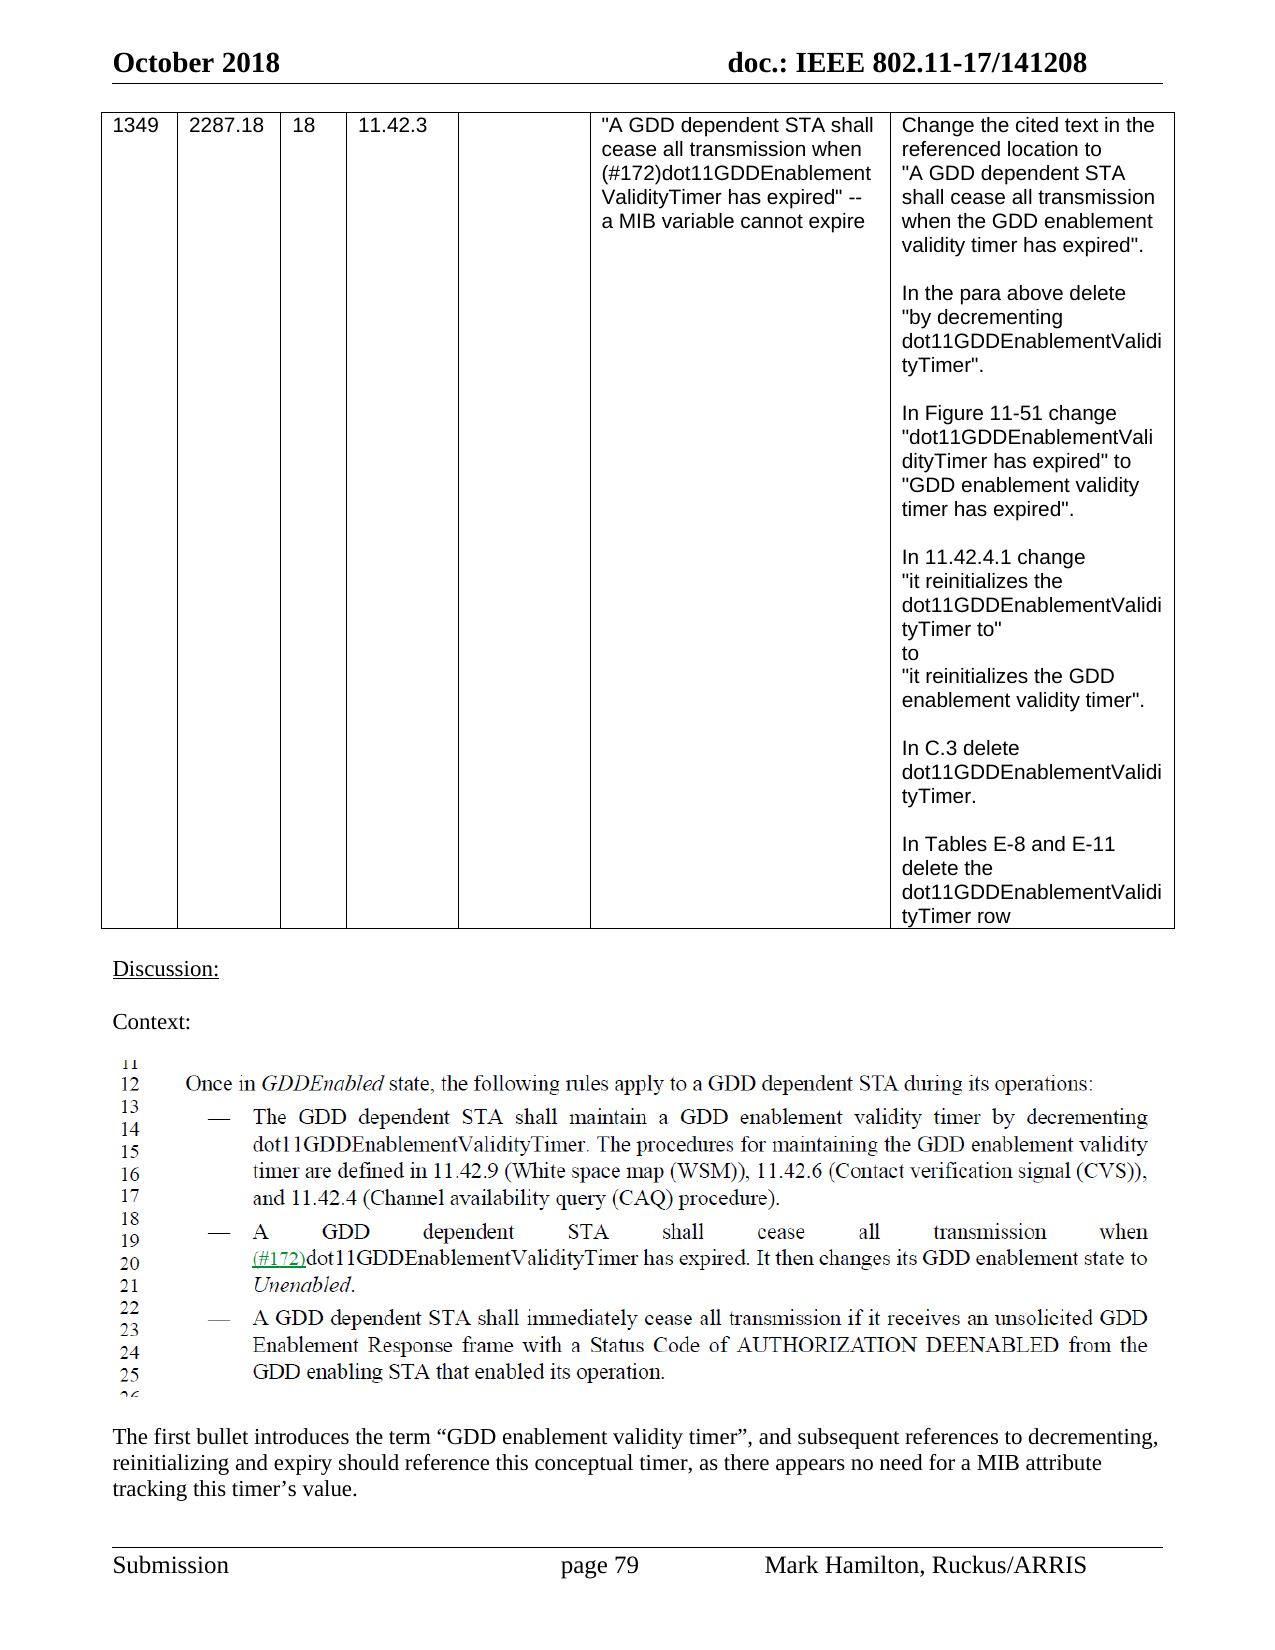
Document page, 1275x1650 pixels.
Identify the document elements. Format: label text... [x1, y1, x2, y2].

table_header Change the cited text in the referenced location to "A GDD dependent STA shall cease all transmission when the GDD enablement validity timer has expired". In the para above delete "by decrementing dot11GDDEnablementValidityTimer". In Figure 11-51 change "dot11GDDEnablementValidityTimer has expired" to "GDD enablement validity timer has expired". In 11.42.4.1 change "it reinitializes the dot11GDDEnablementValidityTimer to" to "it reinitializes the GDD enablement validity timer". In C.3 delete dot11GDDEnablementValidityTimer. In Tables E-8 and E-11 delete the dot11GDDEnablementValidityTimer row [891, 113, 1174, 928]
table_header [459, 113, 590, 928]
table_header 1349 [102, 113, 177, 928]
table_header 2287.18 [178, 113, 280, 928]
text Context: [112, 1008, 1163, 1034]
table_header 18 [281, 113, 346, 928]
picture [112, 1060, 1163, 1397]
table_header "A GDD dependent STA shall cease all transmission when (#172)dot11GDDEnablementValidityTimer has expired" -- a MIB variable cannot expire [591, 113, 890, 928]
text Discussion: [112, 955, 1163, 982]
table_header 11.42.3 [347, 113, 458, 928]
text The first bullet introduces the term “GDD enablement validity timer”, and subsequent references to decrementing, reinitializing and expiry should reference this conceptual timer, as there appears no need for a MIB attribute tracking this timer’s value. [112, 1423, 1163, 1502]
